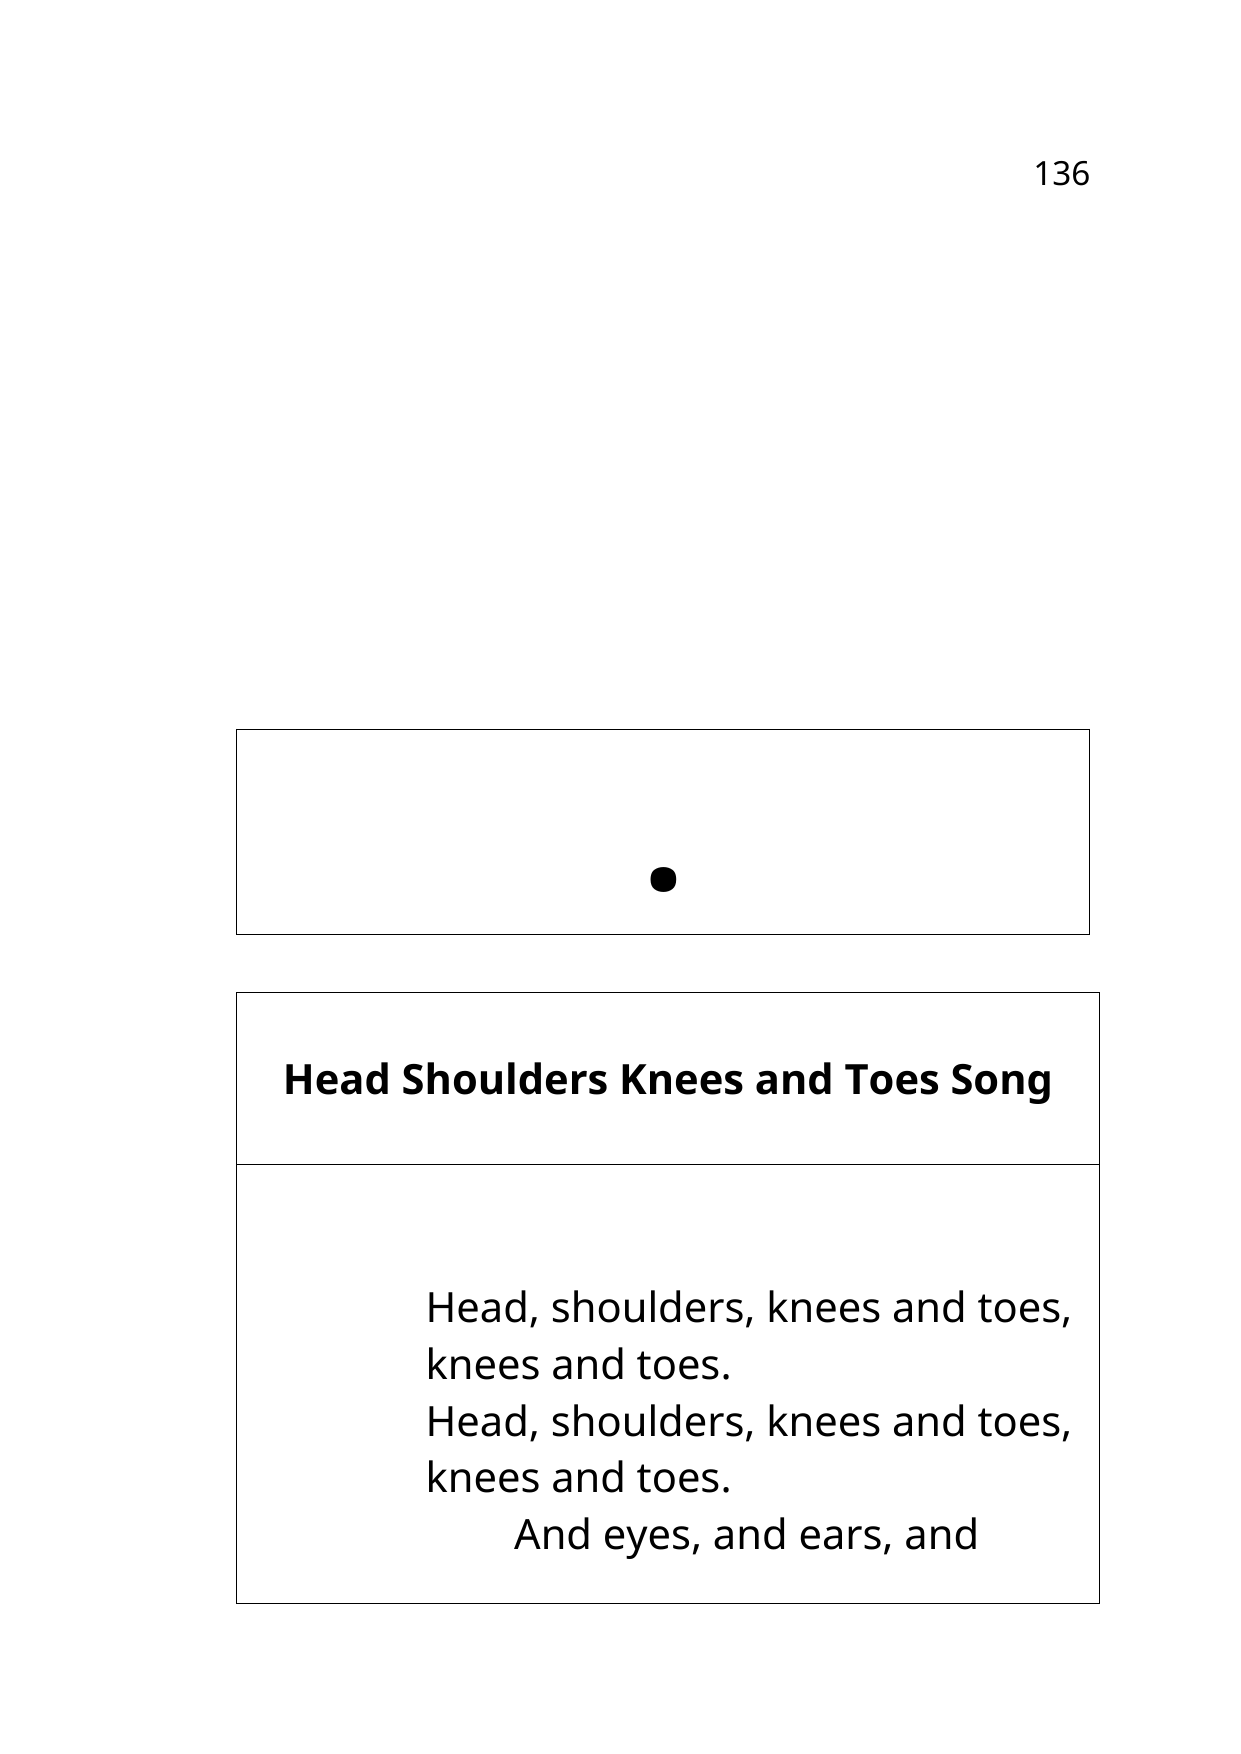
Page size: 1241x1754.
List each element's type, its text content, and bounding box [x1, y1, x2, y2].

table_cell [237, 1165, 1099, 1603]
table_header These are………….. [237, 730, 1089, 934]
table_header Head Shoulders Knees and Toes Song [237, 993, 1099, 1163]
